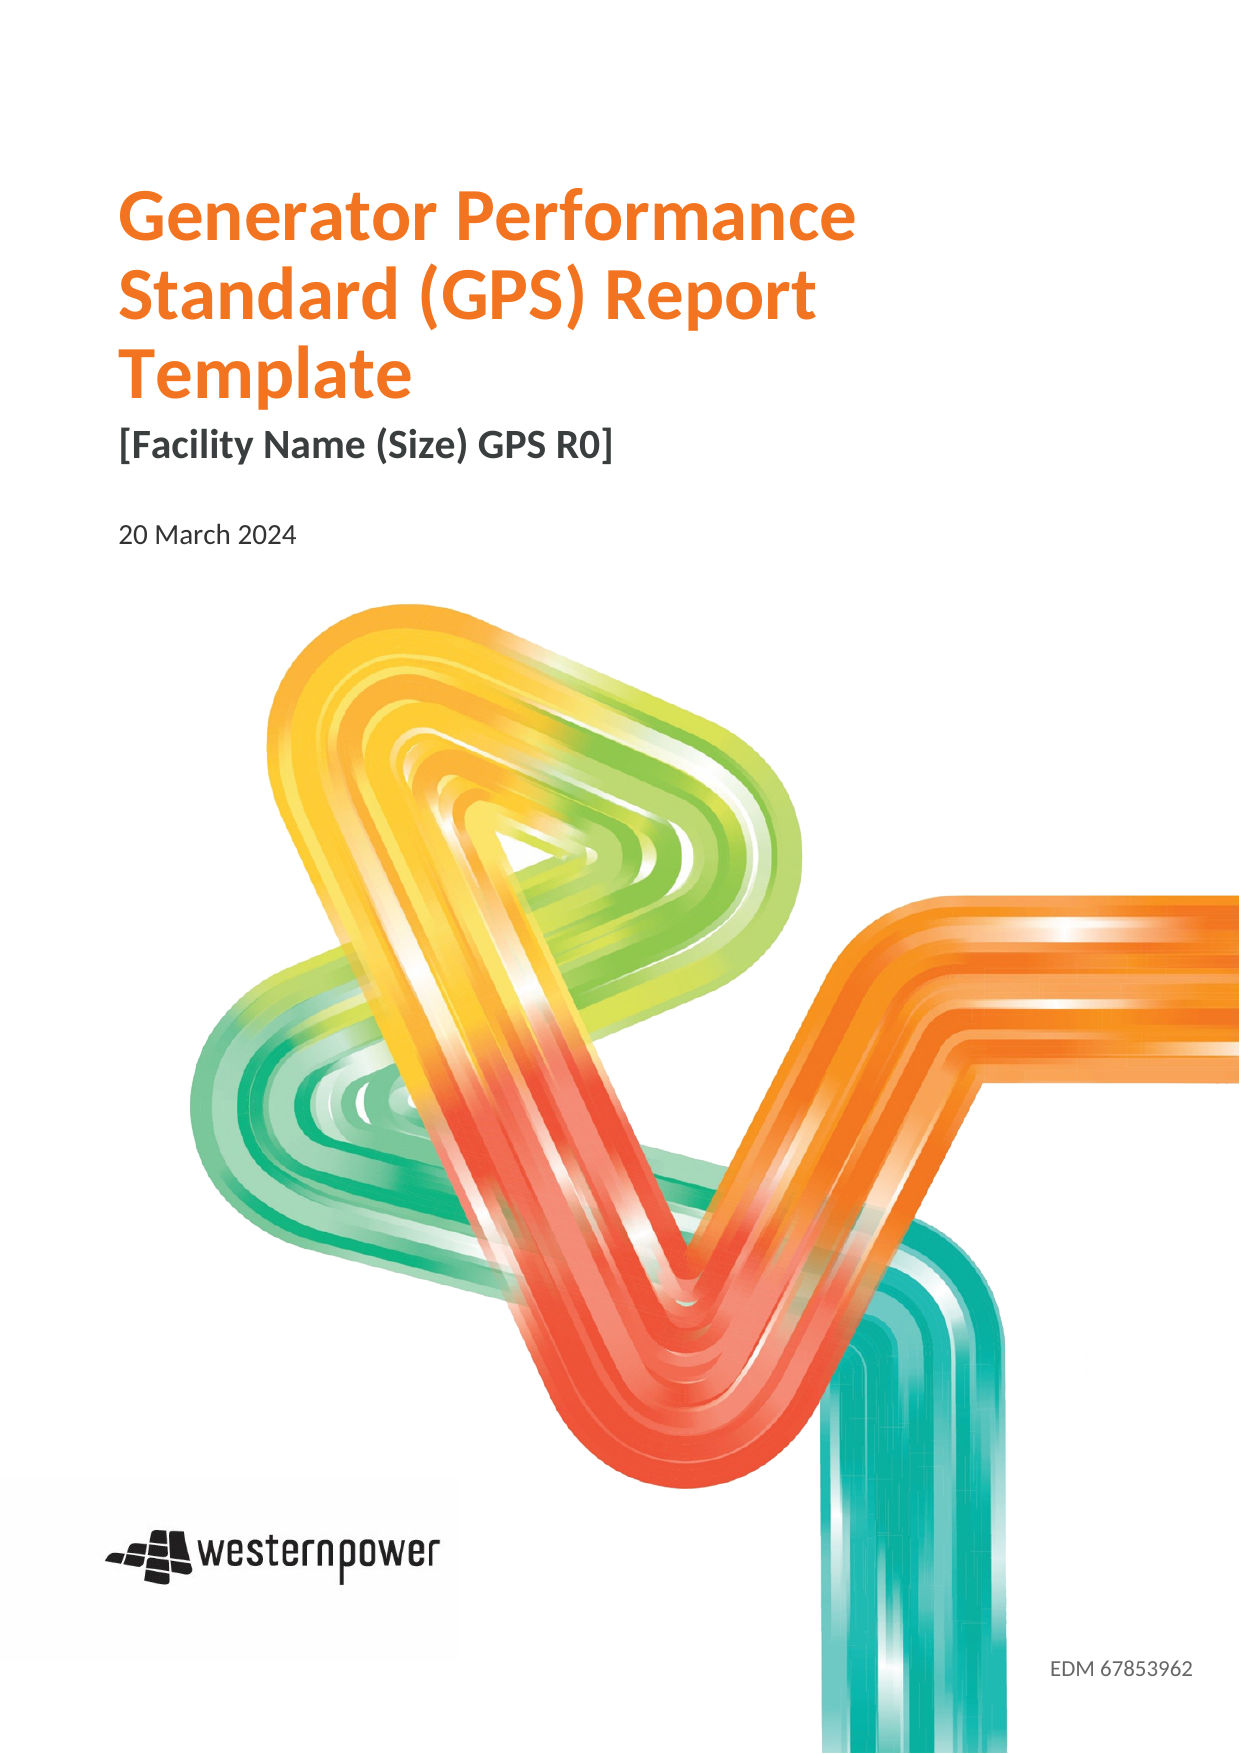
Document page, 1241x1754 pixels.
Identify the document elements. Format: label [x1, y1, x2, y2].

picture [0, 597, 1239, 1753]
table_header [118, 177, 1075, 602]
